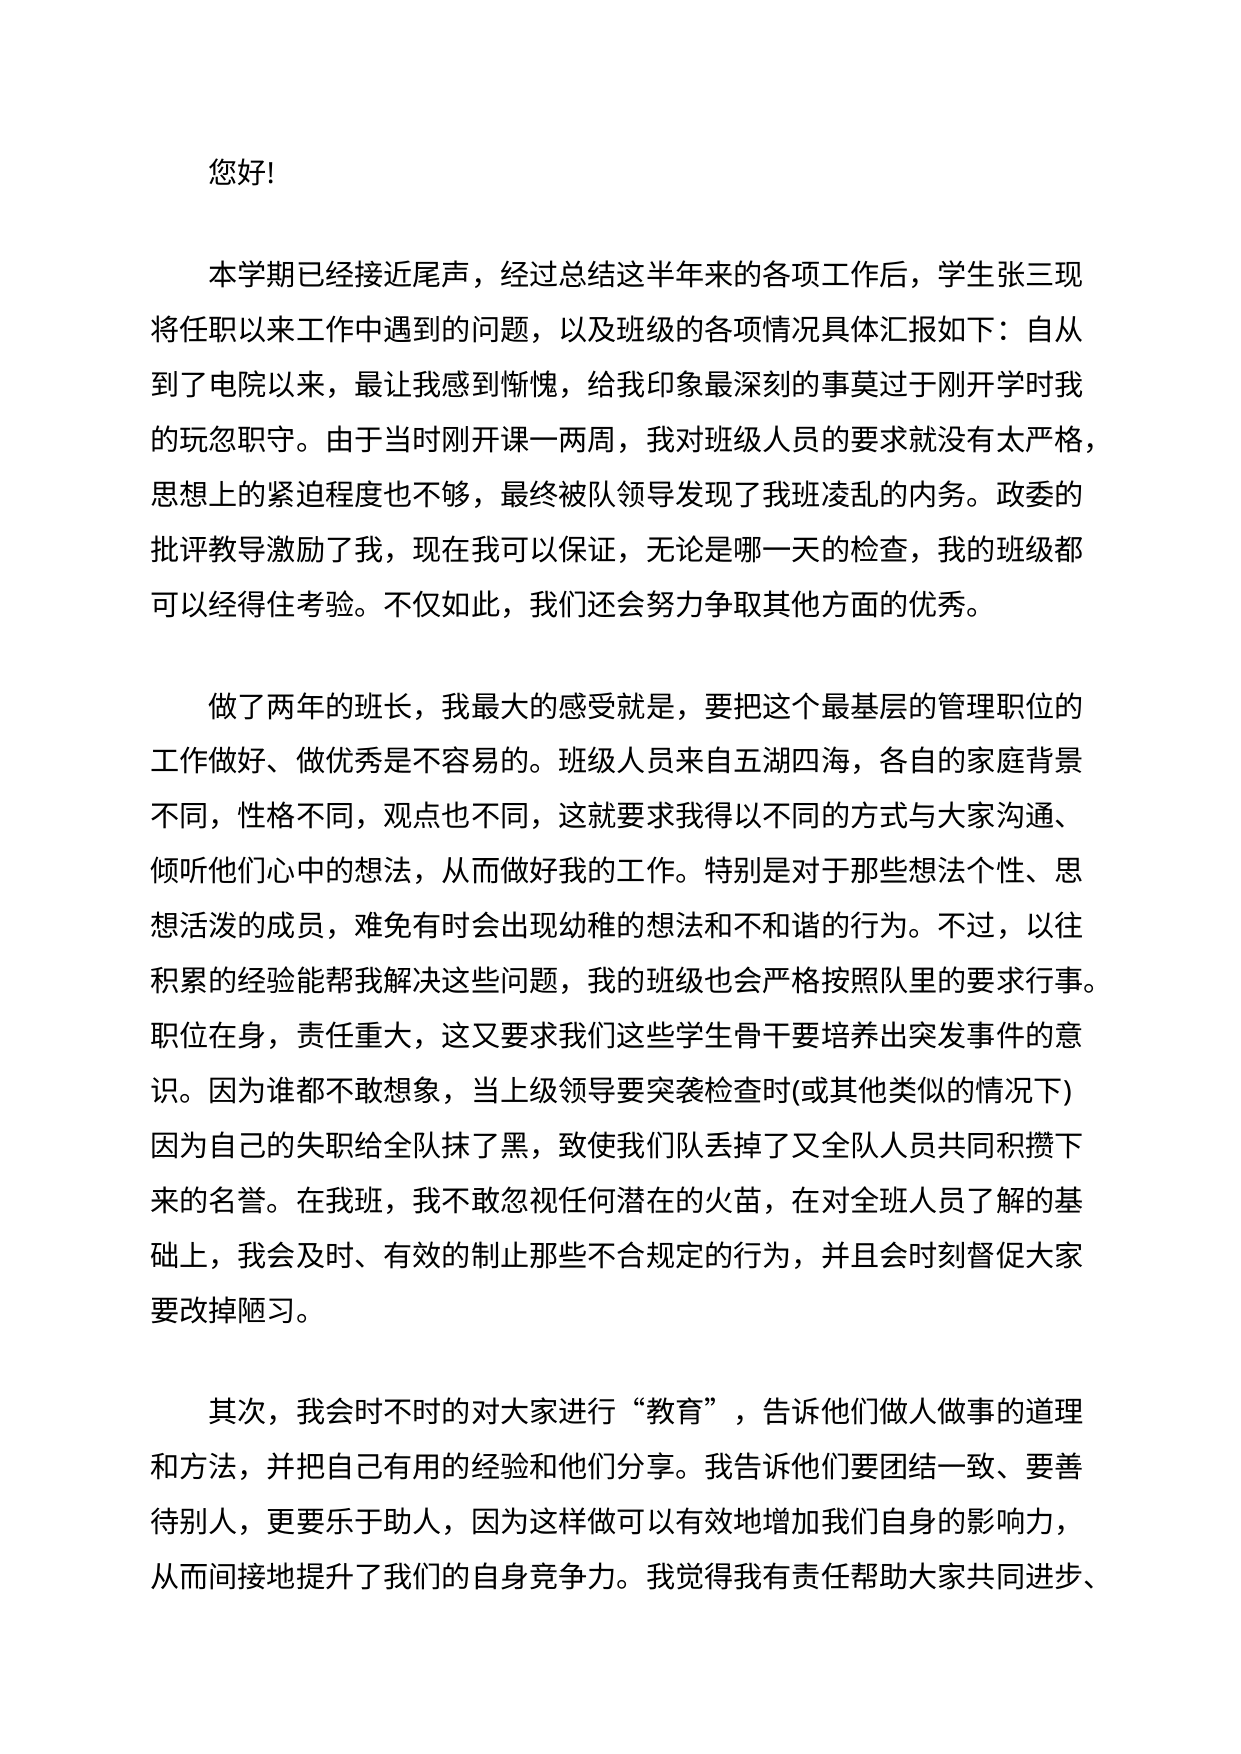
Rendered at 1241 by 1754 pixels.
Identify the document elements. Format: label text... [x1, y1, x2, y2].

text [150, 1389, 1090, 1596]
text 本学期已经接近尾声，经过总结这半年来的各项工作后，学生张三现将任职以来工作中遇到的问题，以及班级的各项情况具体汇报如下：自从到了电院以来，最让我感到惭愧，给我印象最深刻的事莫过于刚开学时我的玩忽职守。由于当时刚开课一两周，我对班级人员的要求就没有太严格，思想上的紧迫程度也不够，最终被队领导发现了我班凌乱的内务。政委的批评教导激励了我，现在我可以保证，无论是哪一天的检查，我的班级都可以经得住考验。不仅如此，我们还会努力争取其他方面的优秀。 [150, 252, 1090, 624]
text 您好! [150, 150, 1090, 192]
text 做了两年的班长，我最大的感受就是，要把这个最基层的管理职位的工作做好、做优秀是不容易的。班级人员来自五湖四海，各自的家庭背景不同，性格不同，观点也不同，这就要求我得以不同的方式与大家沟通、倾听他们心中的想法，从而做好我的工作。特别是对于那些想法个性、思想活泼的成员，难免有时会出现幼稚的想法和不和谐的行为。不过，以往积累的经验能帮我解决这些问题，我的班级也会严格按照队里的要求行事。职位在身，责任重大，这又要求我们这些学生骨干要培养出突发事件的意识。因为谁都不敢想象，当上级领导要突袭检查时(或其他类似的情况下)因为自己的失职给全队抹了黑，致使我们队丢掉了又全队人员共同积攒下来的名誉。在我班，我不敢忽视任何潜在的火苗，在对全班人员了解的基础上，我会及时、有效的制止那些不合规定的行为，并且会时刻督促大家要改掉陋习。 [150, 683, 1090, 1329]
